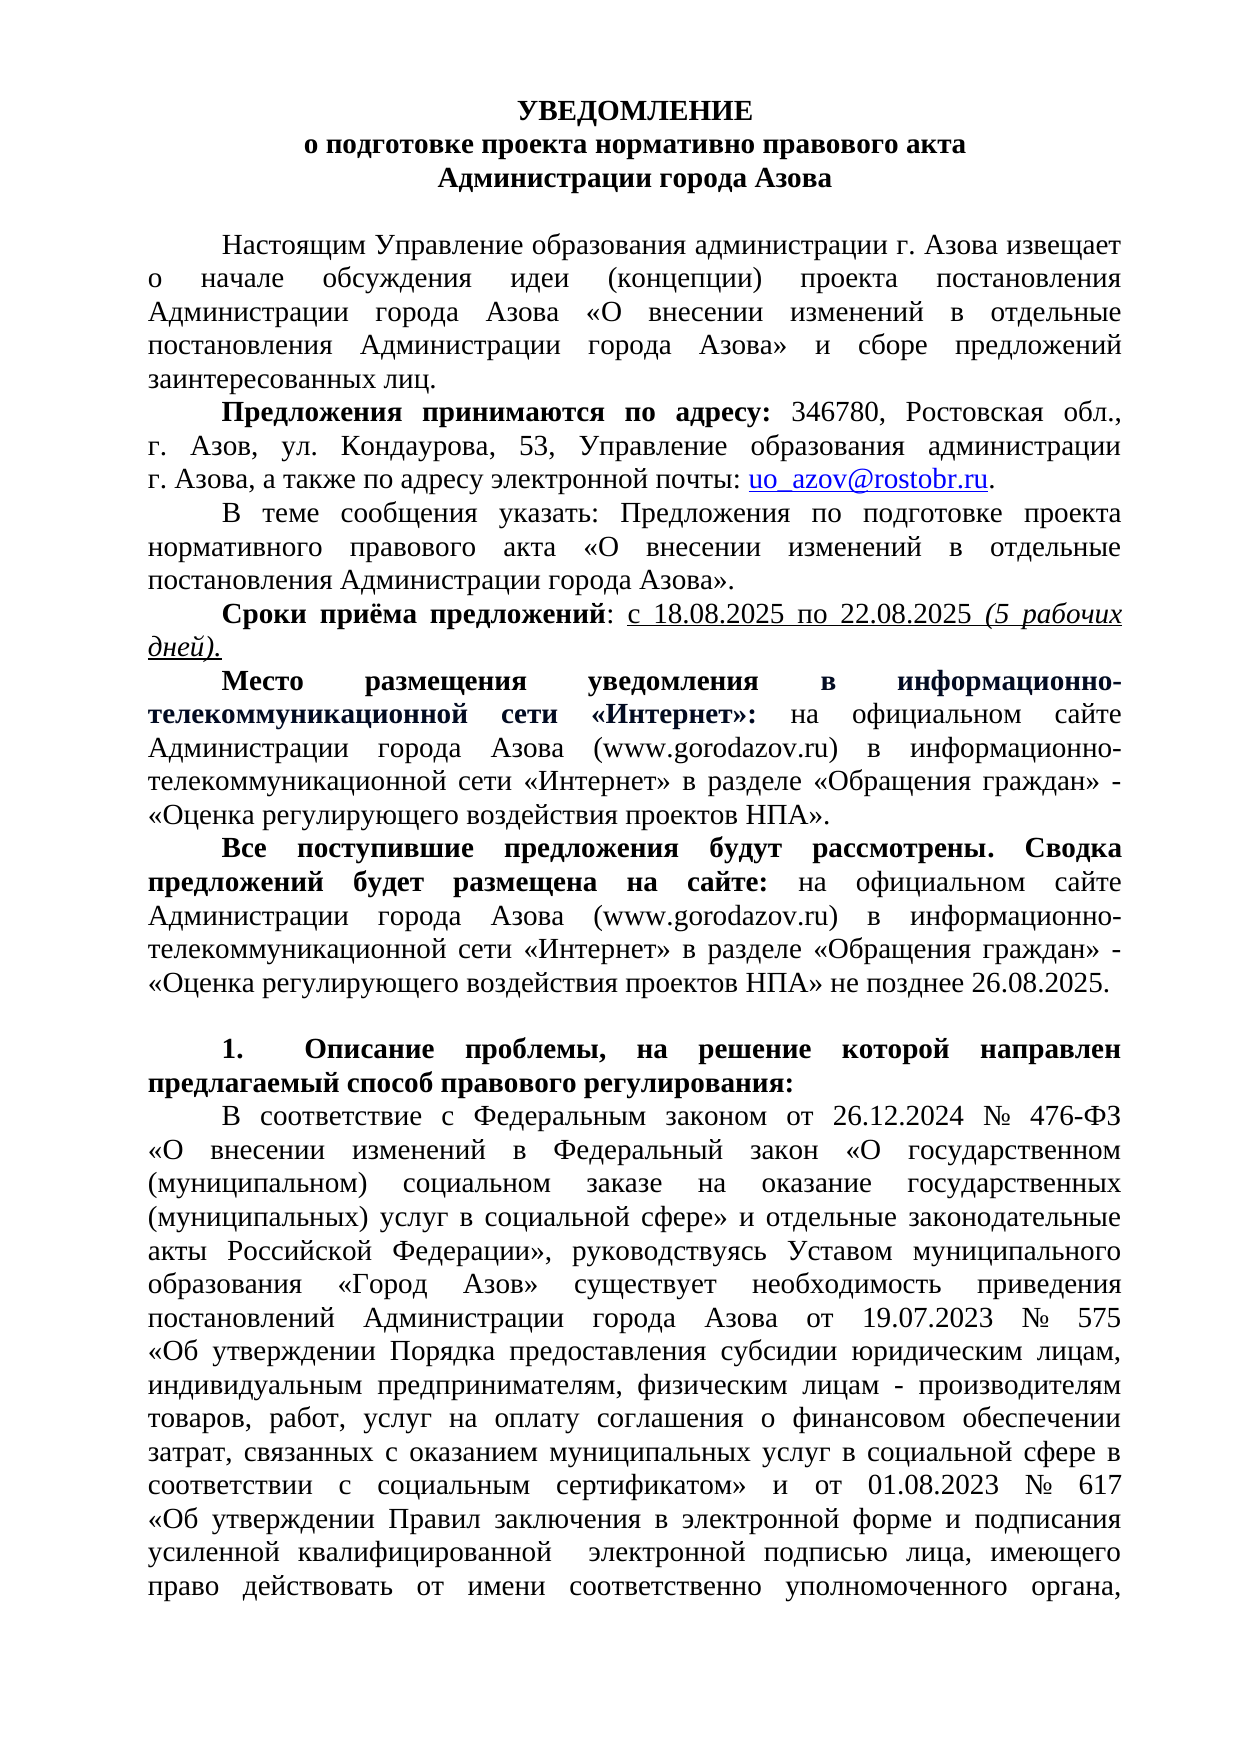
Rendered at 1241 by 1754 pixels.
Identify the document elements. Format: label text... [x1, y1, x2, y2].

text Администрации города Азова [148, 160, 1122, 193]
text В теме сообщения указать: Предложения по подготовке проекта нормативного правового акта «О внесении изменений в отдельные постановления Администрации города Азова». [148, 495, 1122, 596]
text 1. Описание проблемы, на решение которой направлен предлагаемый способ правового регулирования: [148, 1031, 1122, 1098]
text Предложения принимаются по адресу: 346780, Ростовская обл., г. Азов, ул. Кондаурова, 53, Управление образования администрации г. Азова, а также по адресу электронной почты: uo_azov@rostobr.ru. [148, 394, 1122, 495]
text Сроки приёма предложений: c 18.08.2025 по 22.08.2025 (5 рабочих дней). [148, 596, 1122, 663]
text Все поступившие предложения будут рассмотрены. Сводка предложений будет размещена на сайте: на официальном сайте Администрации города Азова (www.gorodazov.ru) в информационно-телекоммуникационной сети «Интернет» в разделе «Обращения граждан» - «Оценка регулирующего воздействия проектов НПА» не позднее 26.08.2025. [148, 831, 1122, 998]
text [148, 1098, 1122, 1602]
text Настоящим Управление образования администрации г. Азова извещает о начале обсуждения идеи (концепции) проекта постановления Администрации города Азова «О внесении изменений в отдельные постановления Администрации города Азова» и сборе предложений заинтересованных лиц. [148, 227, 1122, 394]
text УВЕДОМЛЕНИЕ о подготовке проекта нормативно правового акта [148, 93, 1122, 160]
text Место размещения уведомления в информационно-телекоммуникационной сети «Интернет»: на официальном сайте Администрации города Азова (www.gorodazov.ru) в информационно-телекоммуникационной сети «Интернет» в разделе «Обращения граждан» - «Оценка регулирующего воздействия проектов НПА». [148, 663, 1122, 831]
